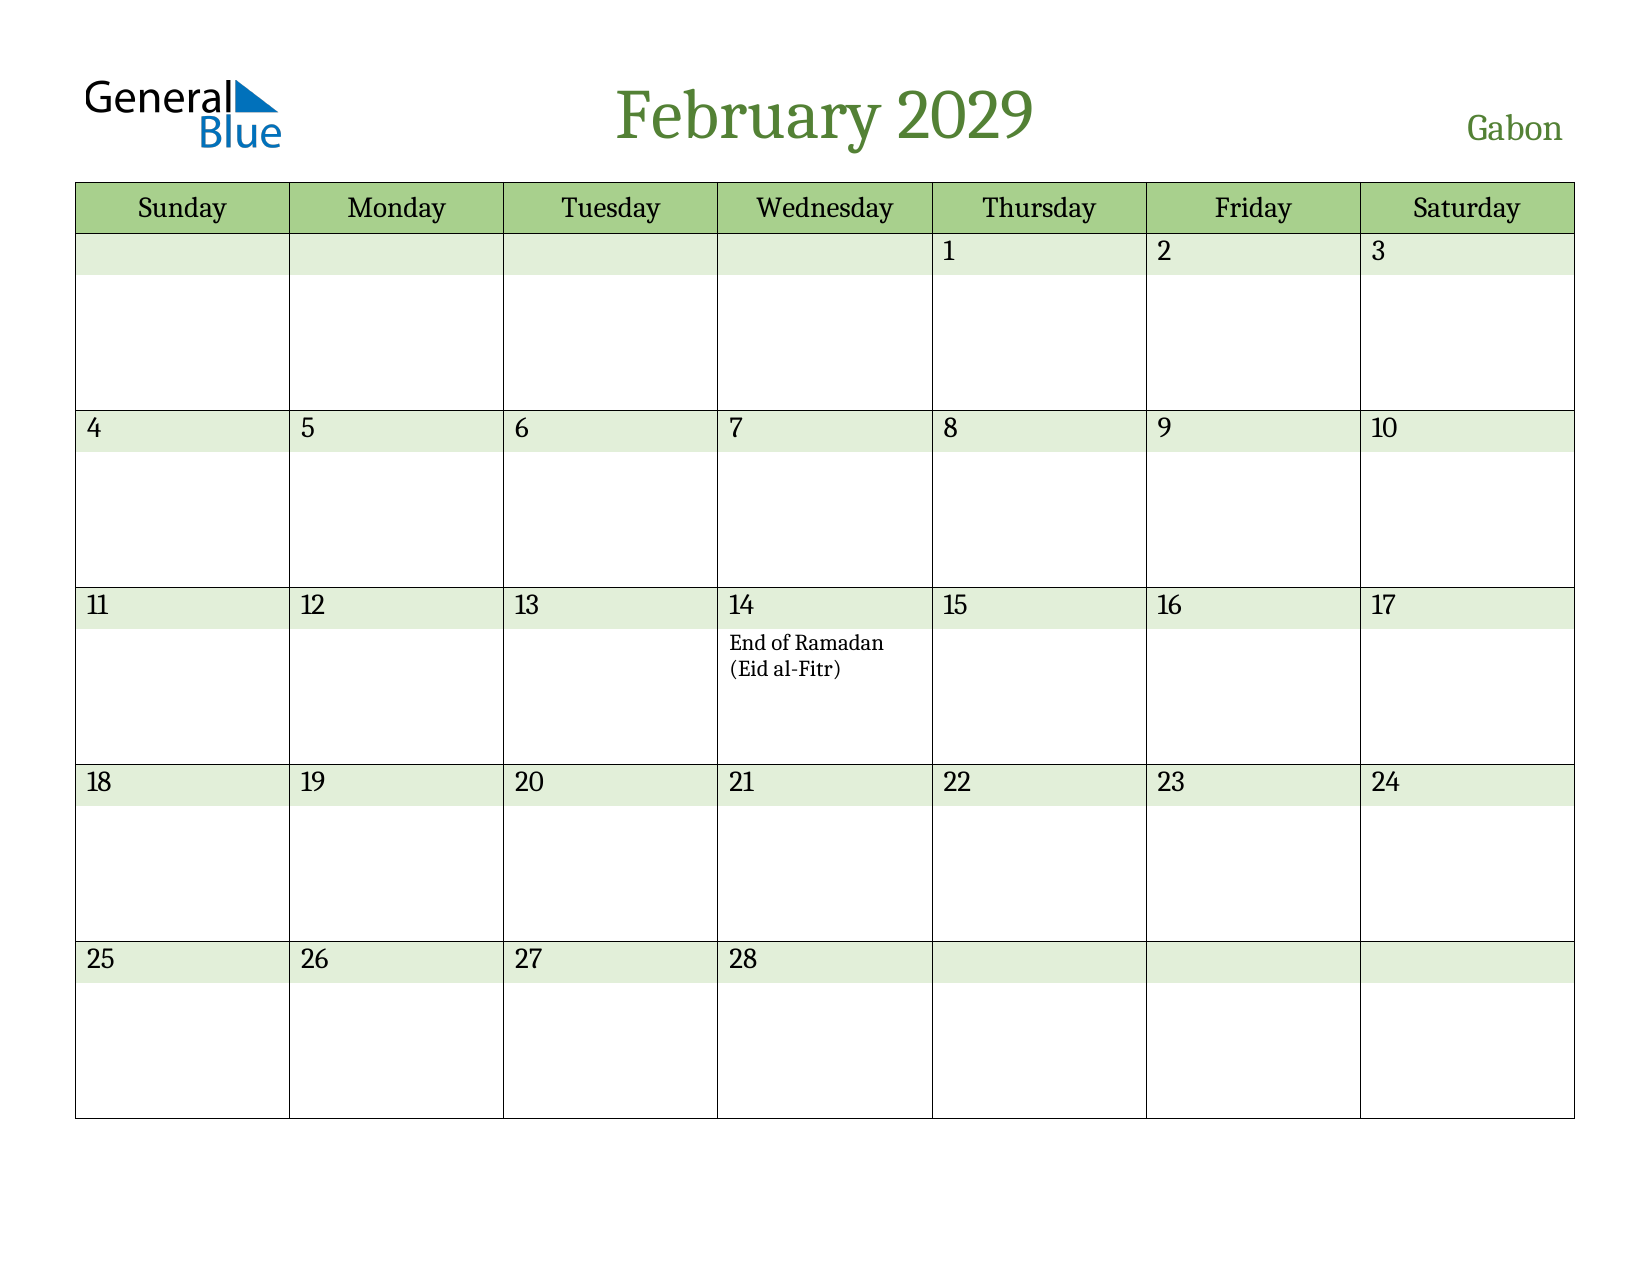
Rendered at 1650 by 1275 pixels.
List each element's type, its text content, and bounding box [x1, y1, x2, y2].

table_cell [1361, 452, 1574, 587]
table_cell [504, 983, 717, 1118]
picture [86, 80, 281, 148]
table_cell 27 [504, 942, 717, 983]
table_cell [504, 275, 717, 410]
table_cell 13 [504, 588, 717, 629]
table_header [76, 75, 503, 182]
table_cell [1361, 806, 1574, 941]
table_cell 8 [933, 411, 1146, 452]
table_cell [718, 452, 932, 587]
table_cell [1361, 629, 1574, 764]
table_cell 26 [290, 942, 503, 983]
table_cell [290, 629, 503, 764]
table_cell 10 [1361, 411, 1574, 452]
table_cell 19 [290, 765, 503, 806]
table_cell [76, 629, 289, 764]
table_cell [1147, 452, 1360, 587]
table_cell 11 [76, 588, 289, 629]
table_cell 6 [504, 411, 717, 452]
table_cell 7 [718, 411, 932, 452]
table_cell [718, 234, 932, 275]
table_cell [1147, 275, 1360, 410]
table_cell 20 [504, 765, 717, 806]
table_cell 15 [933, 588, 1146, 629]
table_cell [1147, 942, 1360, 983]
table_cell [933, 275, 1146, 410]
table_cell [290, 452, 503, 587]
table_cell [290, 983, 503, 1118]
table_cell [290, 275, 503, 410]
table_cell [76, 806, 289, 941]
table_cell [1147, 806, 1360, 941]
table_cell 25 [76, 942, 289, 983]
table_cell 28 [718, 942, 932, 983]
table_cell 24 [1361, 765, 1574, 806]
table_cell [1361, 942, 1574, 983]
table_cell End of Ramadan (Eid al-Fitr) [718, 629, 932, 764]
table_cell [933, 806, 1146, 941]
table_cell 1 [933, 234, 1146, 275]
table_cell [76, 234, 289, 275]
table_cell Saturday [1361, 183, 1574, 233]
table_cell [933, 452, 1146, 587]
table_cell Sunday [76, 183, 289, 233]
table_cell [933, 629, 1146, 764]
table_cell 23 [1147, 765, 1360, 806]
table_cell [1361, 983, 1574, 1118]
table_cell Wednesday [718, 183, 932, 233]
table_cell 5 [290, 411, 503, 452]
table_header Gabon [1146, 75, 1574, 182]
table_cell [718, 806, 932, 941]
table_cell 18 [76, 765, 289, 806]
table_cell [76, 452, 289, 587]
table_cell [290, 806, 503, 941]
table_cell 17 [1361, 588, 1574, 629]
table_cell 22 [933, 765, 1146, 806]
table_cell [933, 942, 1146, 983]
table_cell [1147, 629, 1360, 764]
table_cell 12 [290, 588, 503, 629]
table_cell 3 [1361, 234, 1574, 275]
table_cell [933, 983, 1146, 1118]
table_cell [76, 275, 289, 410]
table_cell 9 [1147, 411, 1360, 452]
table_cell [1361, 275, 1574, 410]
table_cell [718, 983, 932, 1118]
table_cell [76, 983, 289, 1118]
table_cell 14 [718, 588, 932, 629]
table_cell Thursday [933, 183, 1146, 233]
table_cell 4 [76, 411, 289, 452]
table_cell [718, 275, 932, 410]
table_header February 2029 [504, 75, 1146, 182]
table_cell [504, 806, 717, 941]
table_cell Tuesday [504, 183, 717, 233]
table_cell Monday [290, 183, 503, 233]
table_cell [504, 234, 717, 275]
table_cell [1147, 983, 1360, 1118]
table_cell 2 [1147, 234, 1360, 275]
table_cell [504, 452, 717, 587]
table_cell 21 [718, 765, 932, 806]
table_cell [290, 234, 503, 275]
table_cell [504, 629, 717, 764]
table_cell Friday [1147, 183, 1360, 233]
table_cell 16 [1147, 588, 1360, 629]
